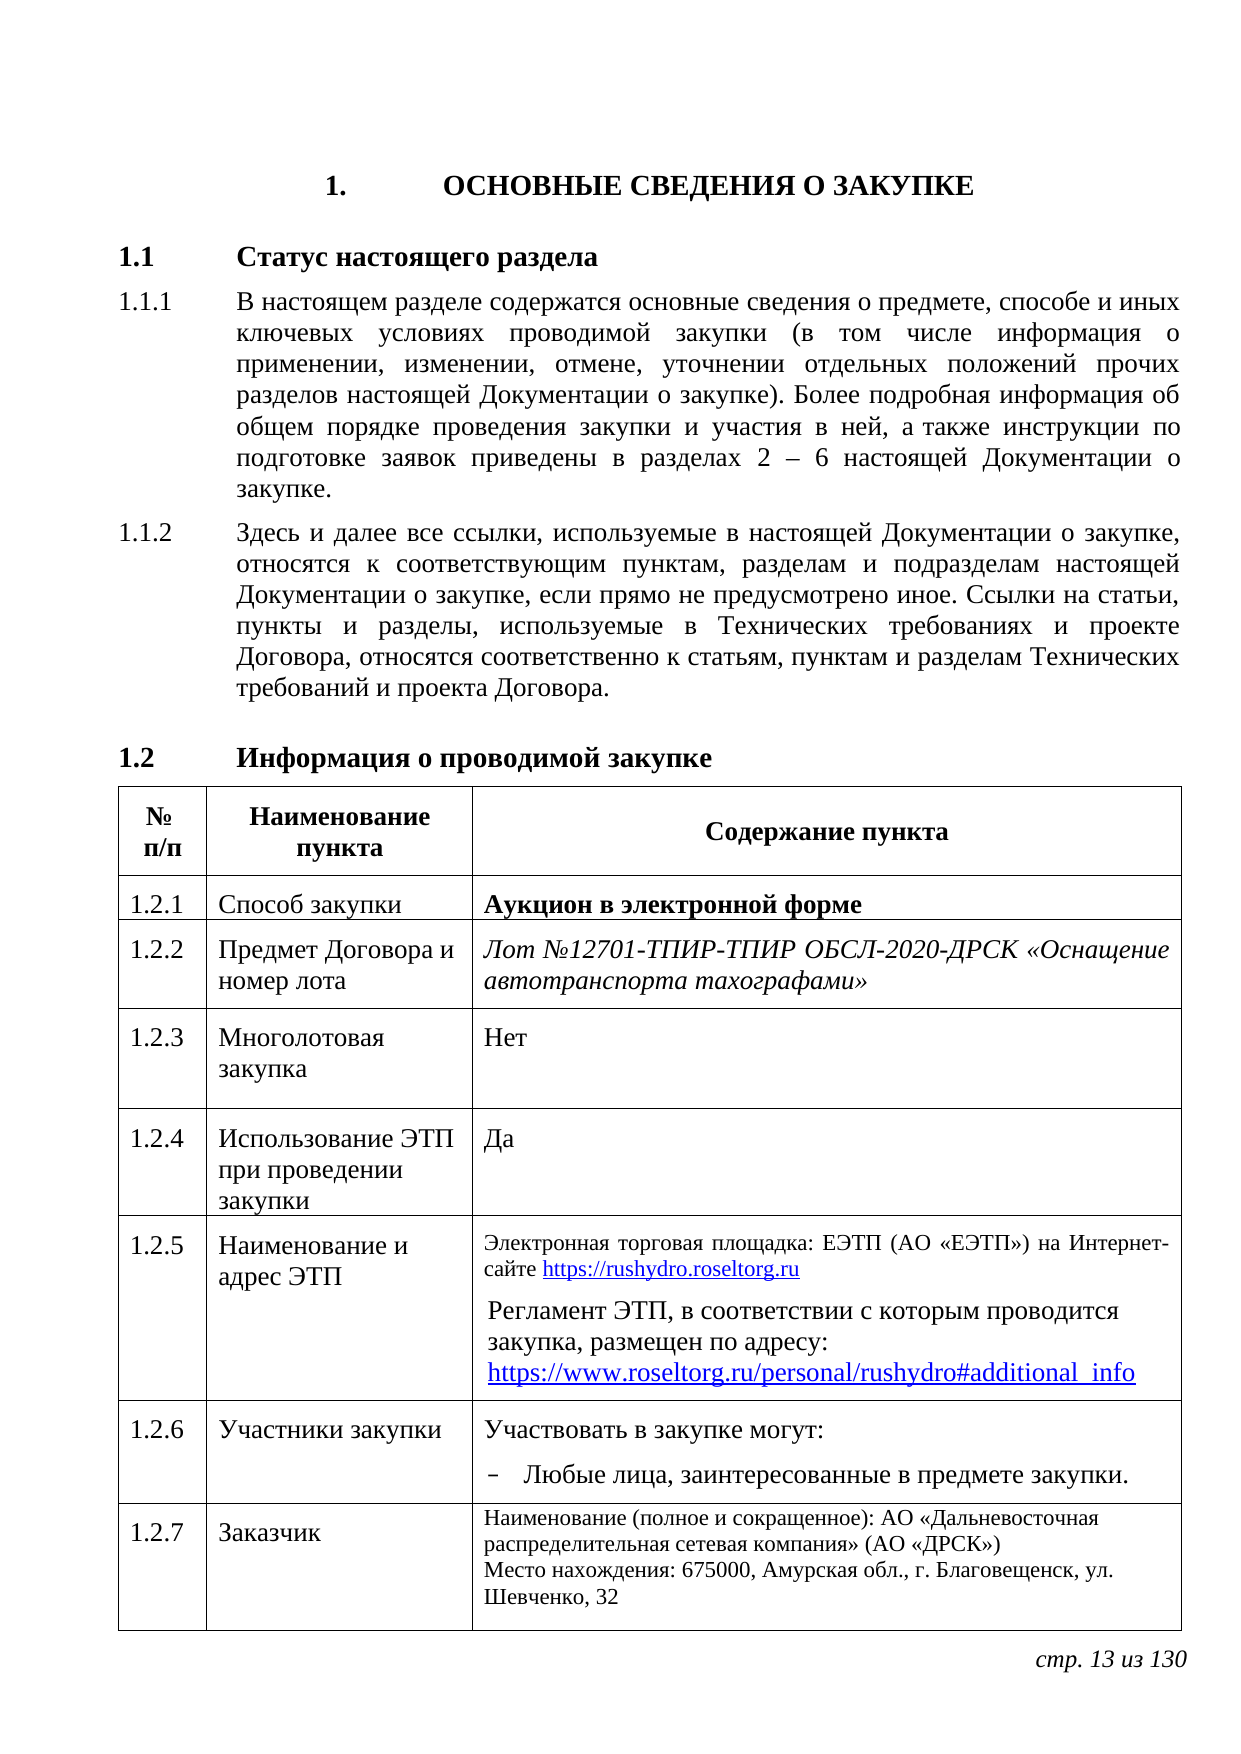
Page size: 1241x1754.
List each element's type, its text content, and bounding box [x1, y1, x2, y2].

list В настоящем разделе содержатся основные сведения о предмете, способе и иных ключевых условиях проводимой закупки (в том числе информация о применении, изменении, отмене, уточнении отдельных положений прочих разделов настоящей Документации о закупке). Более подробная информация об общем порядке проведения закупки и участия в ней, а также инструкции по подготовке заявок приведены в разделах 2 – 6 настоящей Документации о закупке. [118, 285, 1181, 503]
table_cell Наименование и адрес ЭТП [207, 1216, 472, 1400]
table_cell Участвовать в закупке могут: Любые лица, заинтересованные в предмете закупки. [473, 1401, 1181, 1503]
table_cell [119, 920, 206, 1007]
table_cell Заказчик [207, 1504, 472, 1630]
table_cell [119, 1109, 206, 1215]
table_header Наименование пункта [207, 787, 472, 874]
subtitle Информация о проводимой закупке [118, 740, 1181, 774]
table_cell [119, 1009, 206, 1108]
table_cell [119, 1504, 206, 1630]
subtitle ОСНОВНЫЕ СВЕДЕНИЯ О ЗАКУПКЕ [118, 168, 1181, 202]
table_cell Использование ЭТП при проведении закупки [207, 1109, 472, 1215]
table_cell Предмет Договора и номер лота [207, 920, 472, 1007]
table_cell Нет [473, 1009, 1181, 1108]
table_cell Электронная торговая площадка: ЕЭТП (АО «ЕЭТП») на Интернет-сайте https://rushydro.roseltorg.ru Регламент ЭТП, в соответствии с которым проводится закупка, размещен по адресу: https://www.roseltorg.ru/personal/rushydro#additional_info [473, 1216, 1181, 1400]
table_cell Участники закупки [207, 1401, 472, 1503]
text Здесь и далее все ссылки, используемые в настоящей Документации о закупке, относятся к соответствующим пунктам, разделам и подразделам настоящей Документации о закупке, если прямо не предусмотрено иное. Ссылки на статьи, пункты и разделы, используемые в Технических требованиях и проекте Договора, относятся соответственно к статьям, пунктам и разделам Технических требований и проекта Договора. [118, 516, 1181, 703]
subtitle Статус настоящего раздела [118, 239, 1181, 273]
table_cell [119, 1401, 206, 1503]
table_cell Да [473, 1109, 1181, 1215]
table_cell Многолотовая закупка [207, 1009, 472, 1108]
table_cell Лот №12701-ТПИР-ТПИР ОБСЛ-2020-ДРСК «Оснащение автотранспорта тахографами» [473, 920, 1181, 1007]
table_header № п/п [119, 787, 206, 874]
table_cell [119, 1216, 206, 1400]
table_cell Способ закупки [207, 876, 472, 919]
table_cell [119, 876, 206, 919]
table_cell Аукцион в электронной форме [473, 876, 1181, 919]
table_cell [473, 1504, 1181, 1630]
table_header Содержание пункта [473, 787, 1181, 874]
